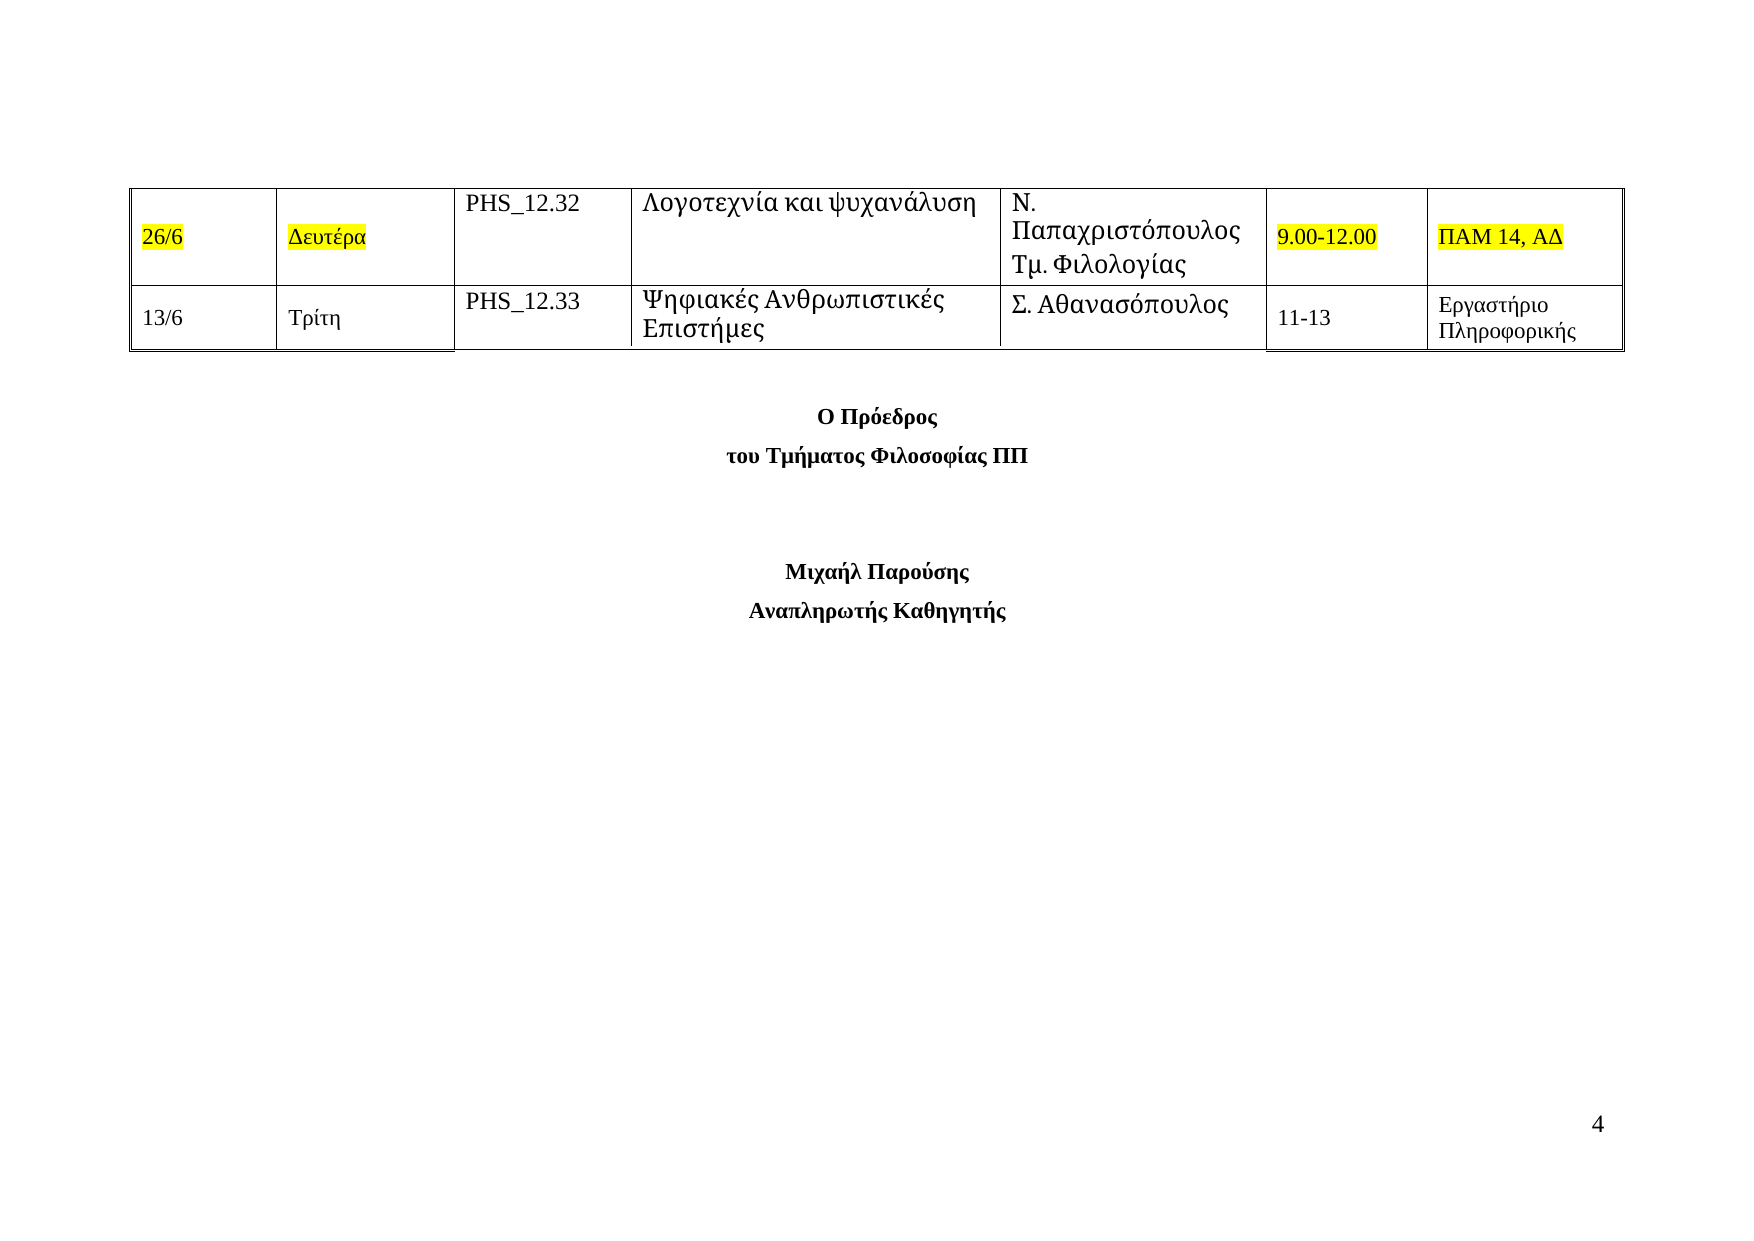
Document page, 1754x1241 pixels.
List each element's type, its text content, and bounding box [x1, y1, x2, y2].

table_cell 9.00-12.00 [1267, 189, 1427, 285]
text Μιχαήλ Παρούσης [150, 558, 1604, 585]
table_cell 13/6 [132, 286, 276, 348]
table_cell Ψηφιακές Ανθρωπιστικές Επιστήμες [631, 286, 1000, 348]
table_cell 11-13 [1267, 286, 1427, 348]
table_cell PHS_12.33 [455, 286, 631, 348]
table_cell Τρίτη [277, 286, 454, 348]
text Αναπληρωτής Καθηγητής [150, 597, 1604, 624]
table_cell Ν. Παπαχριστόπουλος Τμ. Φιλολογίας [1001, 189, 1266, 285]
table_cell Λογοτεχνία και ψυχανάλυση [632, 189, 1000, 285]
table_cell Σ. Αθανασόπουλος [1000, 286, 1266, 348]
table_cell Δευτέρα [277, 189, 454, 285]
text του Τμήματος Φιλοσοφίας ΠΠ [150, 442, 1604, 468]
table_cell Εργαστήριο Πληροφορικής [1428, 286, 1622, 348]
table_cell 26/6 [132, 189, 276, 285]
table_cell ΠΑΜ 14, ΑΔ [1428, 189, 1622, 285]
text Ο Πρόεδρος [150, 403, 1604, 429]
table_cell PHS_12.32 [455, 189, 631, 285]
